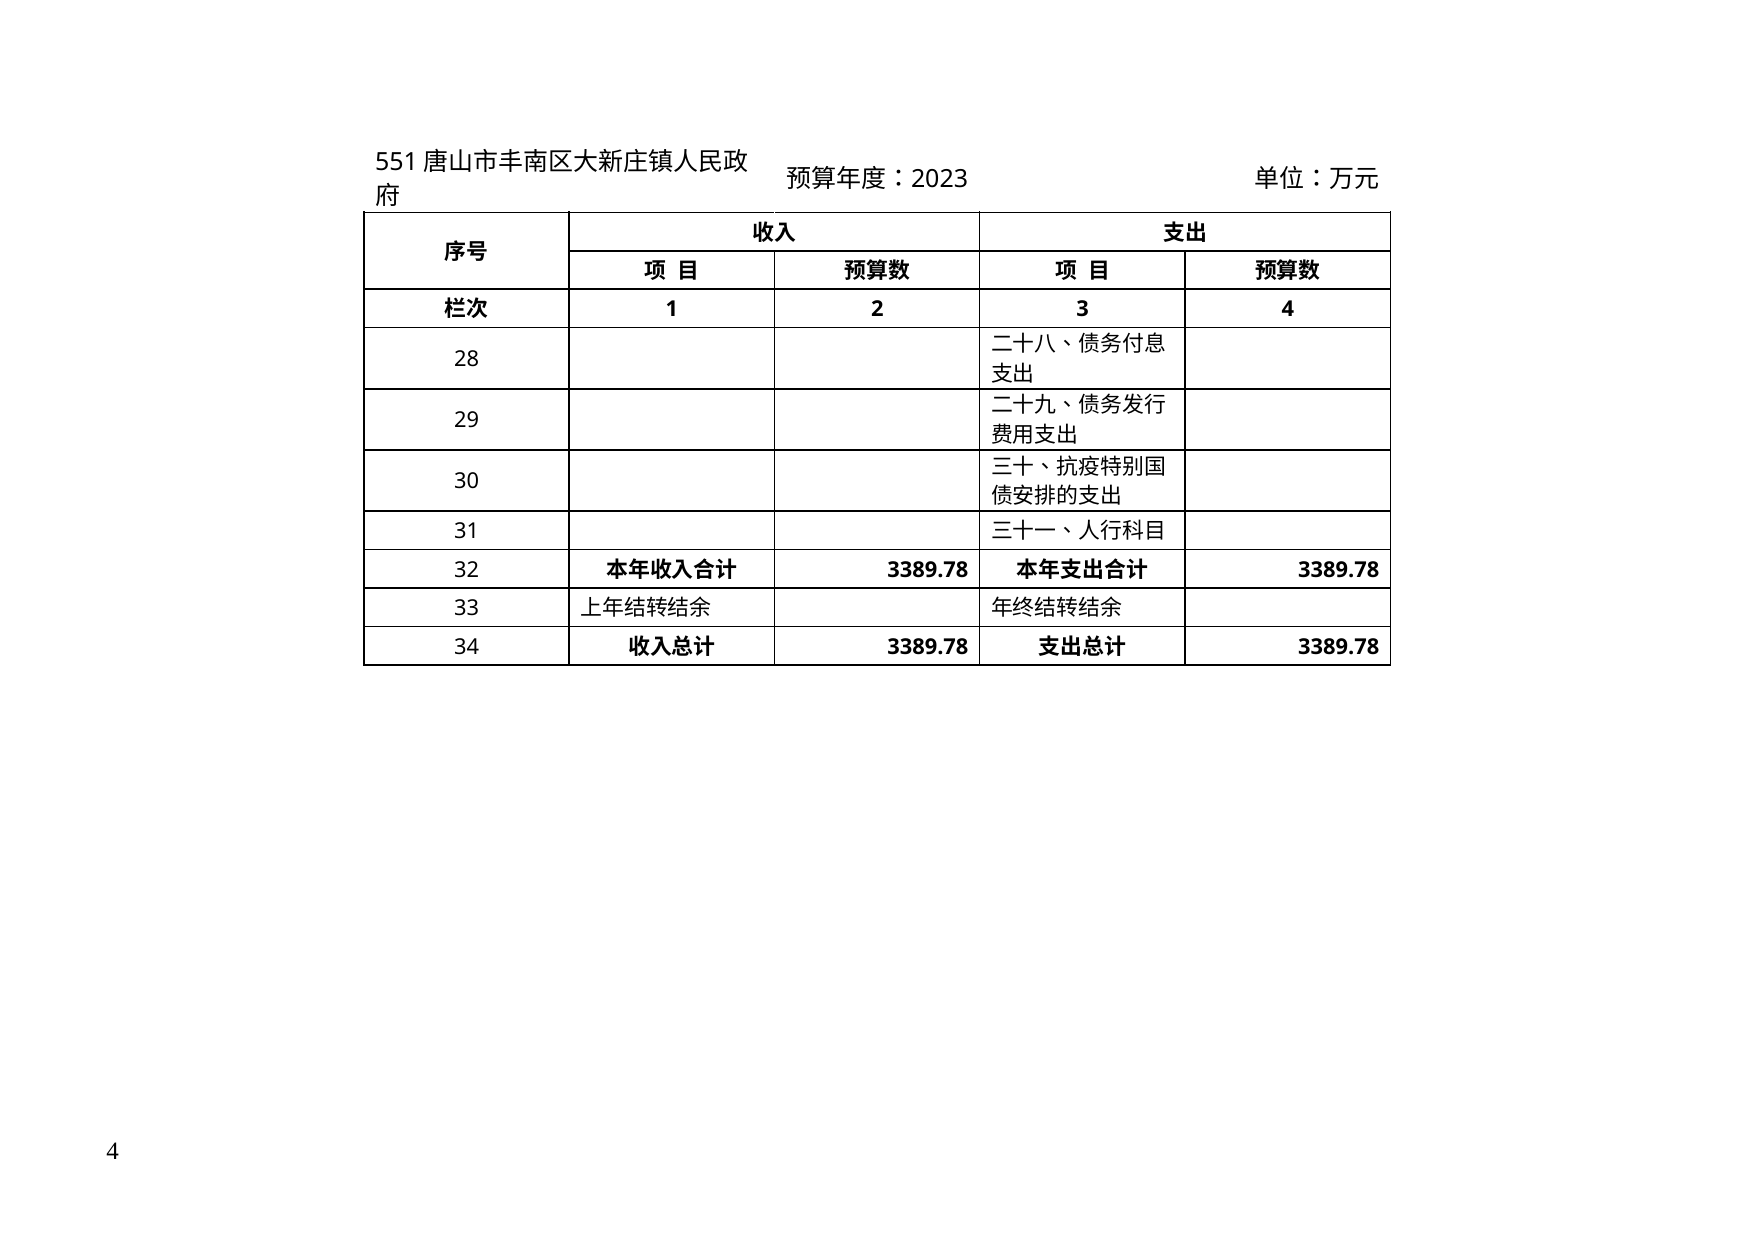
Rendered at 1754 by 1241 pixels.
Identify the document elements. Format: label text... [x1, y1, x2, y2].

table_cell 本年支出合计 [980, 550, 1184, 587]
table_cell [775, 512, 979, 549]
table_cell 32 [365, 550, 568, 587]
table_cell [1186, 390, 1390, 449]
table_cell [775, 589, 979, 626]
table_cell [775, 390, 979, 449]
table_cell [775, 451, 979, 510]
table_cell 年终结转结余 [980, 589, 1184, 626]
table_header 551唐山市丰南区大新庄镇人民政府 [365, 143, 774, 211]
table_cell 3 [980, 290, 1184, 327]
table_cell [570, 451, 774, 510]
table_cell 项 目 [980, 252, 1184, 288]
table_cell 二十九、债务发行费用支出 [980, 390, 1184, 449]
table_cell 3389.78 [775, 627, 979, 664]
table_cell 1 [570, 290, 774, 327]
table_cell 序号 [365, 213, 568, 288]
table_cell 29 [365, 390, 568, 449]
table_cell 收入 [570, 213, 979, 250]
table_cell 收入总计 [570, 627, 774, 664]
table_cell [1186, 451, 1390, 510]
table_cell [775, 328, 979, 388]
table_cell [570, 390, 774, 449]
table_cell 二十八、债务付息支出 [980, 328, 1184, 388]
table_cell 支出总计 [980, 627, 1184, 664]
table_cell 3389.78 [1186, 627, 1390, 664]
table_cell [570, 512, 774, 549]
table_cell [1186, 589, 1390, 626]
table_cell 项 目 [570, 252, 774, 288]
table_cell 34 [365, 627, 568, 664]
table_cell 28 [365, 328, 568, 388]
table_header 单位：万元 [980, 143, 1390, 211]
table_cell 3389.78 [775, 550, 979, 587]
table_cell 三十一、人行科目 [980, 512, 1184, 549]
table_cell 三十、抗疫特别国债安排的支出 [980, 451, 1184, 510]
table_cell [570, 328, 774, 388]
table_cell 30 [365, 451, 568, 510]
table_cell 2 [775, 290, 979, 327]
table_cell 3389.78 [1186, 550, 1390, 587]
table_cell 预算数 [1186, 252, 1390, 288]
table_cell [1186, 512, 1390, 549]
table_header 预算年度：2023 [775, 143, 979, 211]
table_cell [1186, 328, 1390, 388]
table_cell 31 [365, 512, 568, 549]
table_cell 4 [1186, 290, 1390, 327]
table_cell 栏次 [365, 290, 568, 327]
table_cell 本年收入合计 [570, 550, 774, 587]
table_cell 上年结转结余 [570, 589, 774, 626]
table_cell 支出 [980, 213, 1390, 250]
table_cell 预算数 [775, 252, 979, 288]
table_cell 33 [365, 589, 568, 626]
